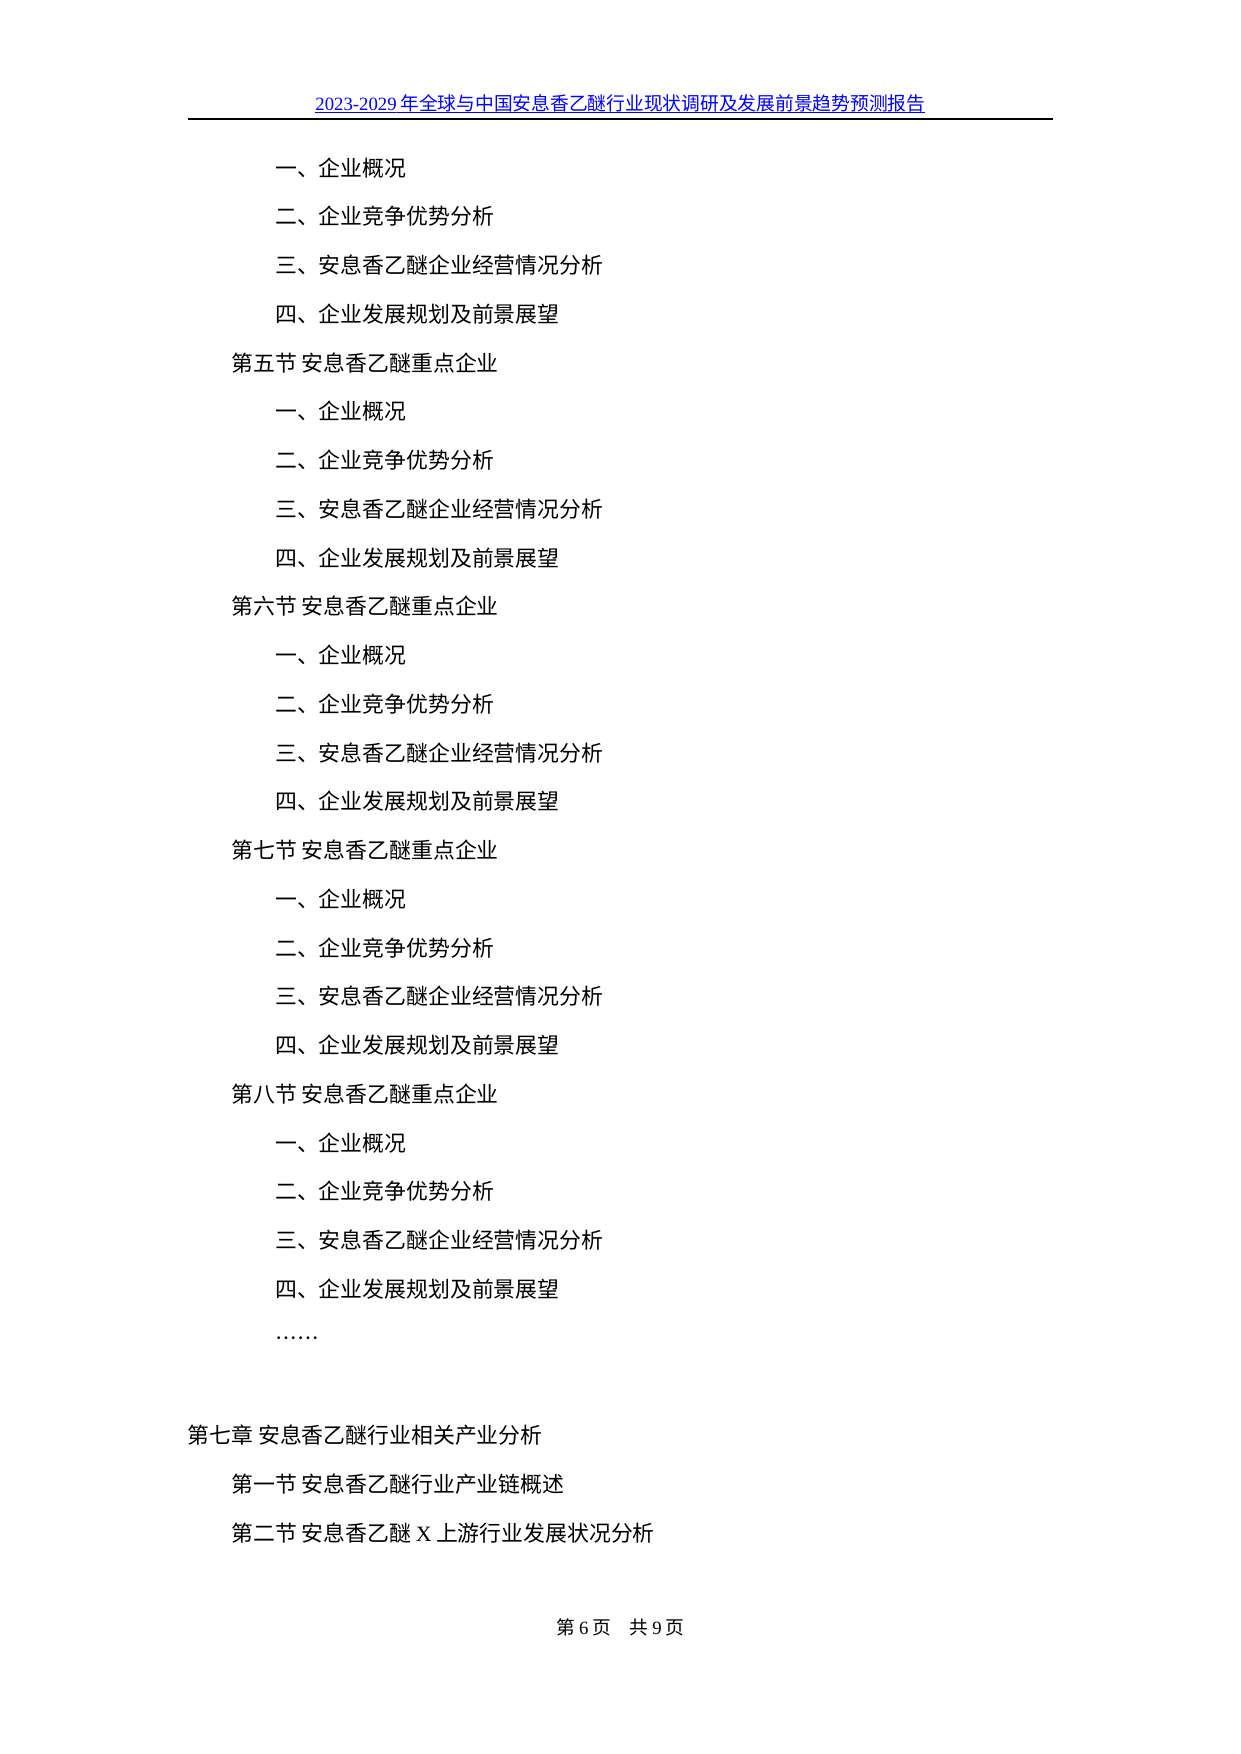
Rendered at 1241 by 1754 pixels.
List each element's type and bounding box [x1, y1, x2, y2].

text [187, 150, 1053, 1548]
